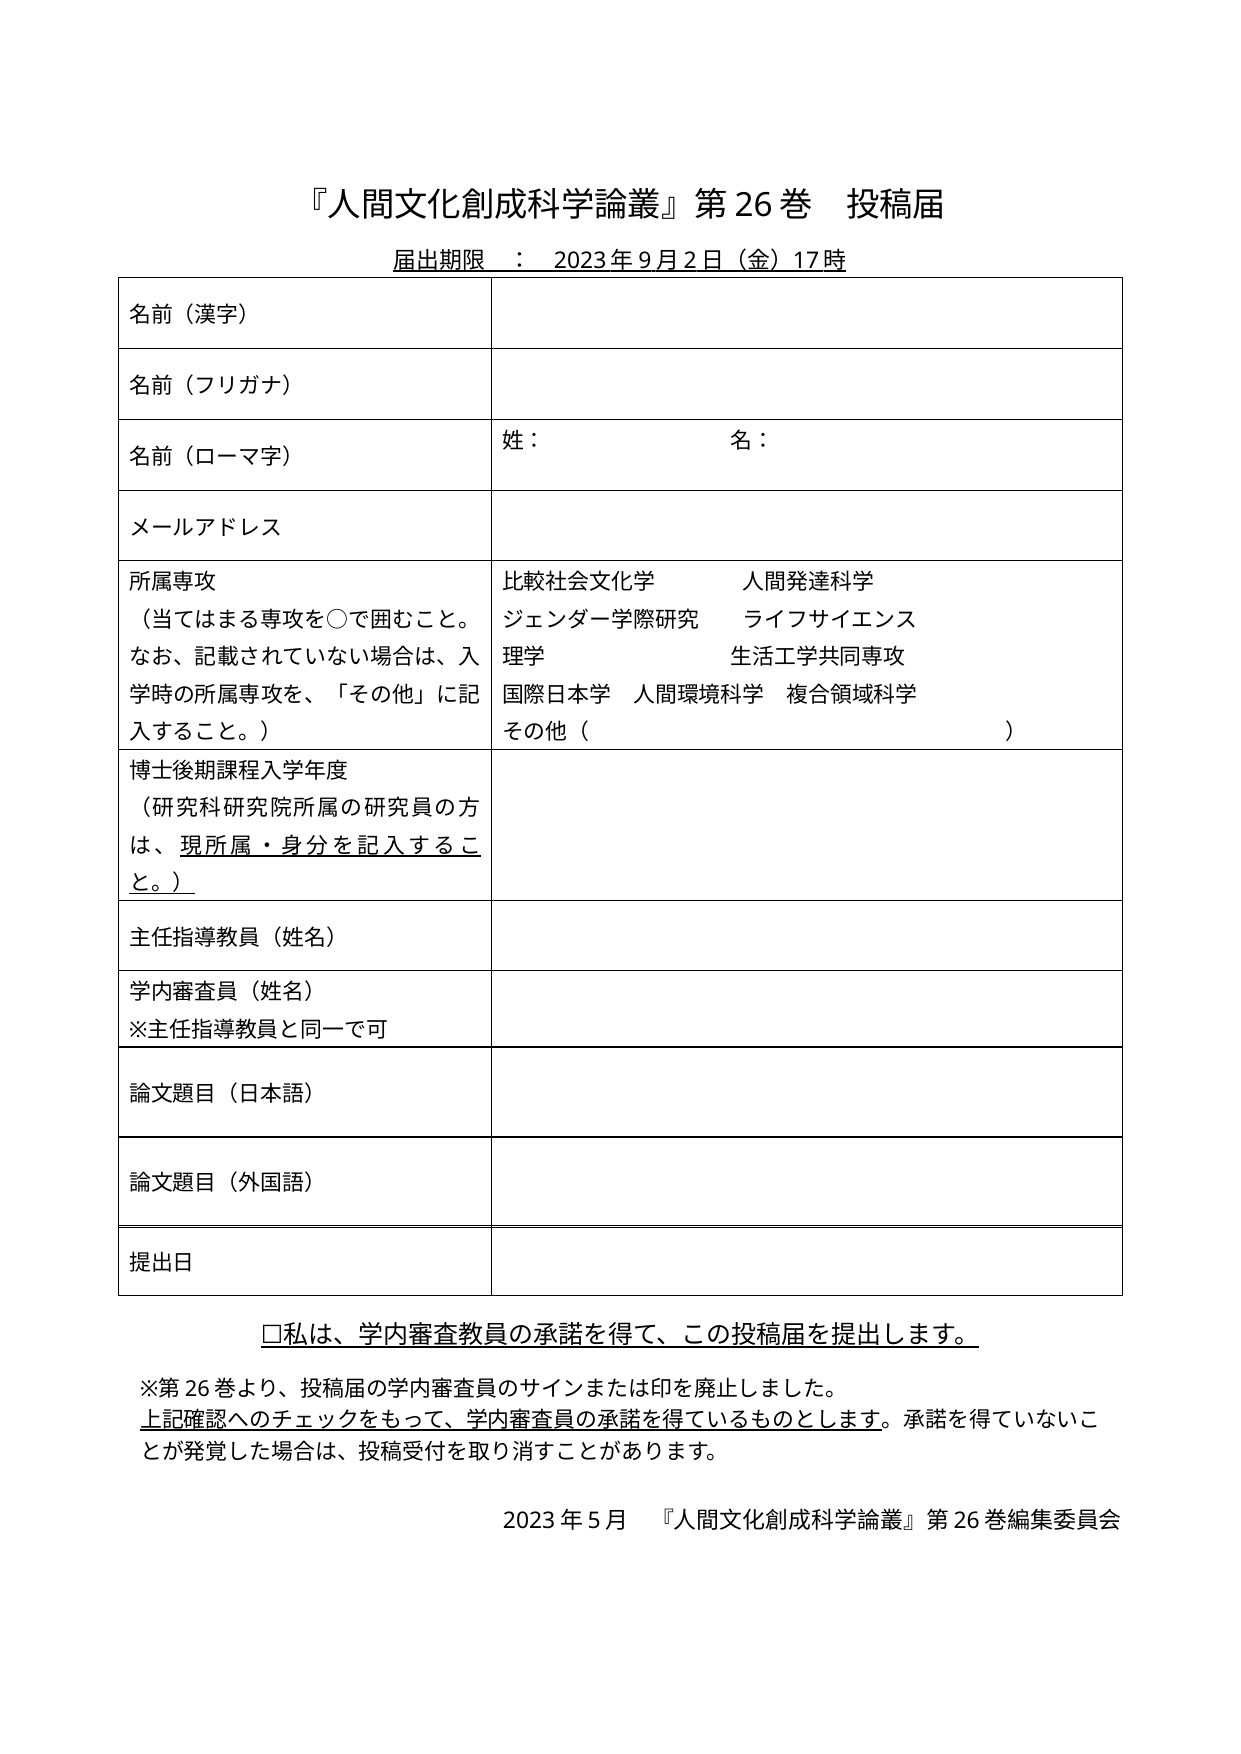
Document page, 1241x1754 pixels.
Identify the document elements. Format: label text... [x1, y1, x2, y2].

table_cell 博士後期課程入学年度 （研究科研究院所属の研究員の方は、現所属・身分を記入すること。） [119, 750, 491, 900]
table_cell [492, 750, 1122, 900]
table_header 名前（漢字） [119, 278, 491, 348]
table_cell 論文題目（日本語） [119, 1048, 491, 1136]
table_cell [492, 491, 1122, 560]
table_cell メールアドレス [119, 491, 491, 560]
table_cell 比較社会文化学 人間発達科学 ジェンダー学際研究 ライフサイエンス 理学 生活工学共同専攻 国際日本学 人間環境科学 複合領域科学 その他（ ） [492, 561, 1122, 749]
table_cell [492, 901, 1122, 970]
table_cell 主任指導教員（姓名） [119, 901, 491, 970]
table_header [492, 278, 1122, 348]
table_cell [492, 971, 1122, 1046]
table_cell [492, 1138, 1122, 1225]
table_cell [492, 349, 1122, 419]
table_cell 提出日 [119, 1228, 491, 1294]
table_cell 所属専攻 （当てはまる専攻を○で囲むこと。なお、記載されていない場合は、入学時の所属専攻を、「その他」に記入すること。） [119, 561, 491, 749]
text 届出期限 ： 2023年9月2日（金）17時 [118, 239, 1121, 277]
table_cell 学内審査員（姓名） ※主任指導教員と同一で可 [119, 971, 491, 1046]
table_cell 論文題目（外国語） [119, 1138, 491, 1225]
table_cell 名前（ローマ字） [119, 420, 491, 489]
table_cell [492, 1048, 1122, 1136]
table_cell 名前（フリガナ） [119, 349, 491, 419]
text 私は、学内審査教員の承諾を得て、この投稿届を提出します。 [118, 1314, 1121, 1352]
text ※第26巻より、投稿届の学内審査員のサインまたは印を廃止しました。 上記確認へのチェックをもって、学内審査員の承諾を得ているものとします。承諾を得ていないことが発覚した場合は、投稿受付を取り消すことがあります。 [140, 1371, 1122, 1466]
table_cell 姓： 名： [492, 420, 1122, 489]
text 2023年5月 『人間文化創成科学論叢』第26巻編集委員会 [118, 1500, 1121, 1537]
text 『人間文化創成科学論叢』第26巻 投稿届 [118, 164, 1122, 239]
table_cell [492, 1228, 1122, 1294]
